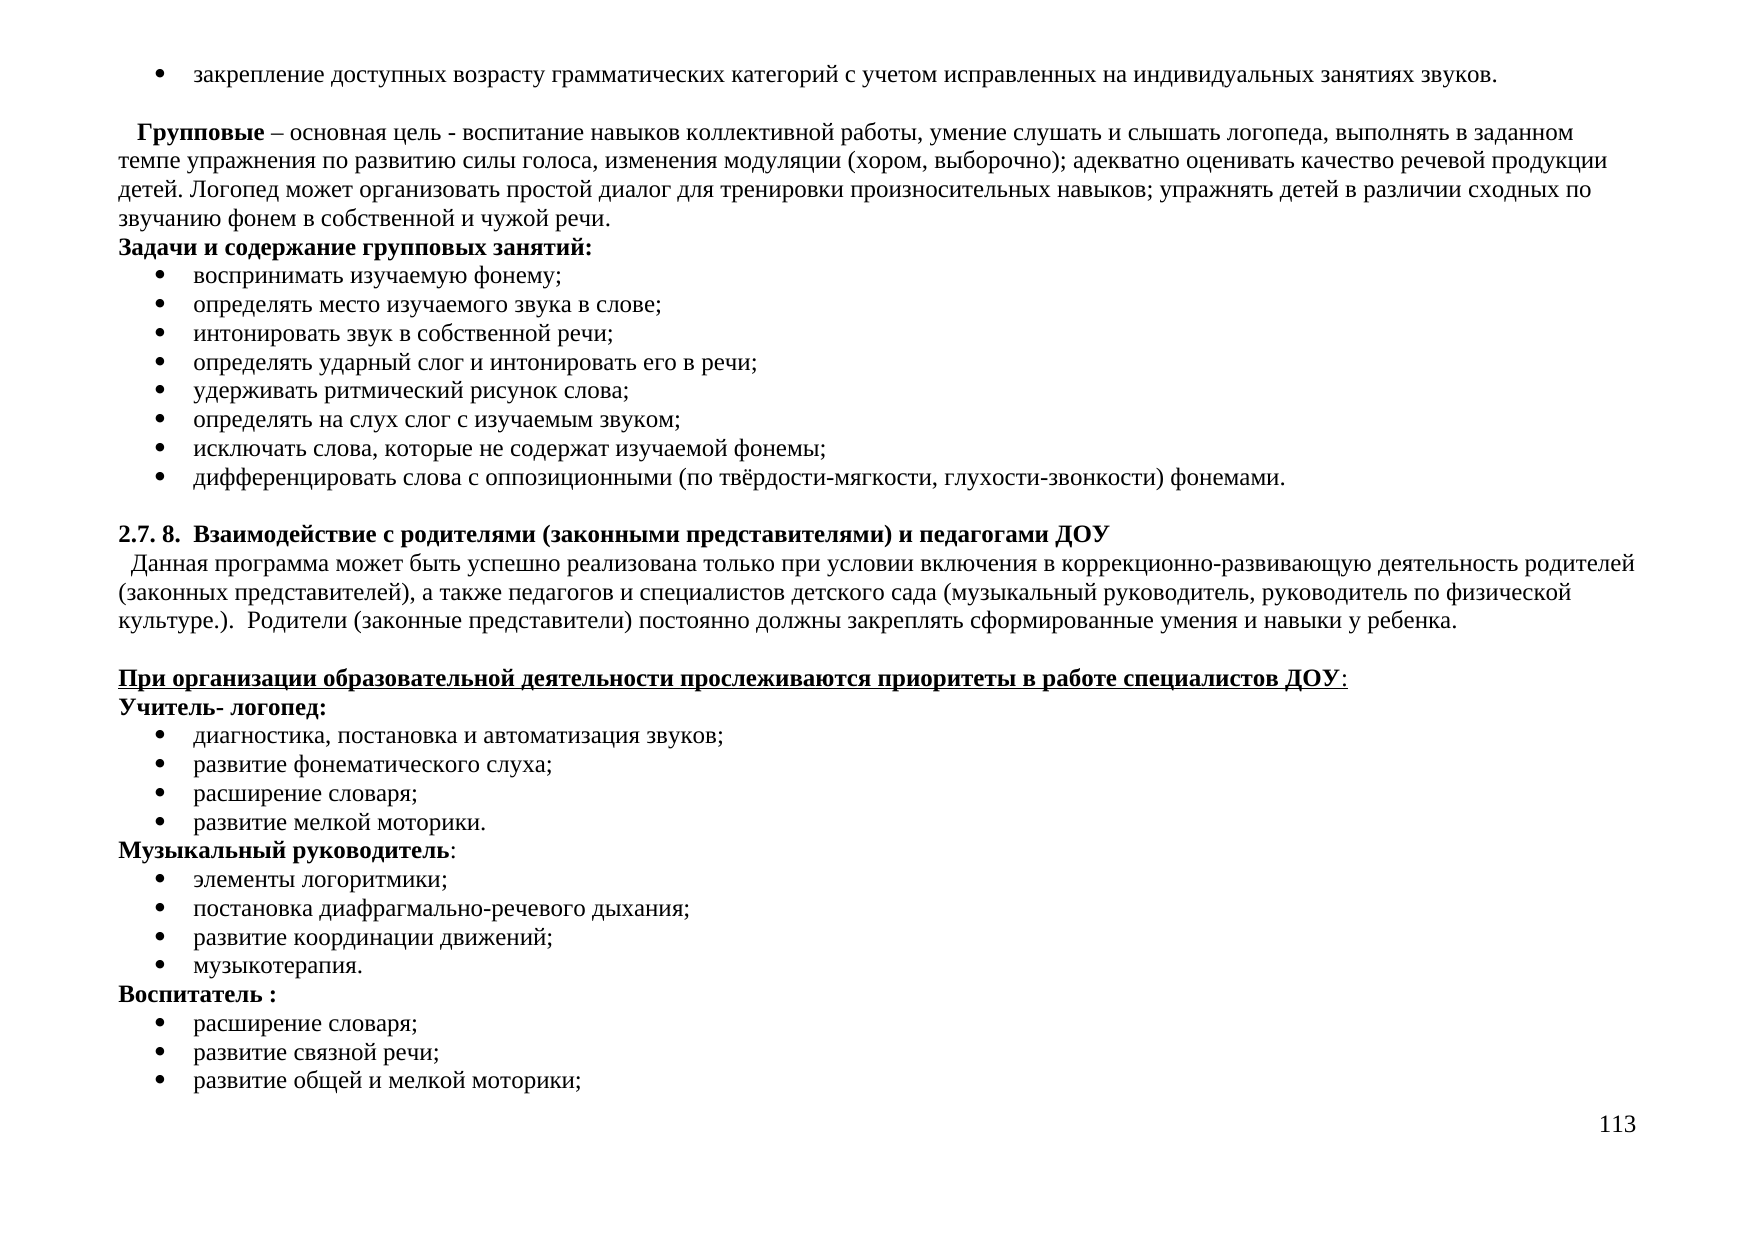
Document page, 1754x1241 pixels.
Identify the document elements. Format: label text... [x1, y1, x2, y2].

list развитие координации движений; [156, 922, 1636, 950]
list определять ударный слог и интонировать его в речи; [156, 347, 1636, 375]
list закрепление доступных возрасту грамматических категорий с учетом исправленных на индивидуальных занятиях звуков. [156, 59, 1636, 88]
list развитие мелкой моторики. [156, 807, 1636, 835]
list удерживать ритмический рисунок слова; [156, 375, 1636, 404]
list развитие связной речи; [156, 1037, 1636, 1065]
text Групповые – основная цель - воспитание навыков коллективной работы, умение слушать и слышать логопеда, выполнять в заданном темпе упражнения по развитию силы голоса, изменения модуляции (хором, выборочно); адекватно оценивать качество речевой продукции детей. Логопед может организовать простой диалог для тренировки произносительных навыков; упражнять детей в различии сходных по звучанию фонем в собственной и чужой речи. [118, 117, 1636, 232]
list элементы логоритмики; [156, 864, 1636, 893]
list определять место изучаемого звука в слове; [156, 289, 1636, 318]
text 2.7. 8. Взаимодействие с родителями (законными представителями) и педагогами ДОУ [118, 519, 1636, 548]
list исключать слова, которые не содержат изучаемой фонемы; [156, 433, 1636, 462]
text Учитель- логопед: [118, 692, 1636, 720]
list расширение словаря; [156, 778, 1636, 807]
list расширение словаря; [156, 1008, 1636, 1037]
list диагностика, постановка и автоматизация звуков; [156, 720, 1636, 749]
list развитие фонематического слуха; [156, 749, 1636, 778]
list развитие общей и мелкой моторики; [156, 1065, 1636, 1094]
list интонировать звук в собственной речи; [156, 318, 1636, 347]
text При организации образовательной деятельности прослеживаются приоритеты в работе специалистов ДОУ: [118, 663, 1636, 692]
list музыкотерапия. [156, 950, 1636, 979]
list постановка диафрагмально-речевого дыхания; [156, 893, 1636, 922]
text Данная программа может быть успешно реализована только при условии включения в коррекционно-развивающую деятельность родителей (законных представителей), а также педагогов и специалистов детского сада (музыкальный руководитель, руководитель по физической культуре.). Родители (законные представители) постоянно должны закреплять сформированные умения и навыки у ребенка. [118, 548, 1636, 634]
list определять на слух слог с изучаемым звуком; [156, 404, 1636, 433]
list дифференцировать слова с оппозиционными (по твёрдости-мягкости, глухости-звонкости) фонемами. [156, 462, 1636, 490]
list воспринимать изучаемую фонему; [156, 260, 1636, 289]
text Музыкальный руководитель: [118, 835, 1636, 864]
text Воспитатель : [118, 979, 1636, 1008]
text Задачи и содержание групповых занятий: [118, 232, 1636, 260]
